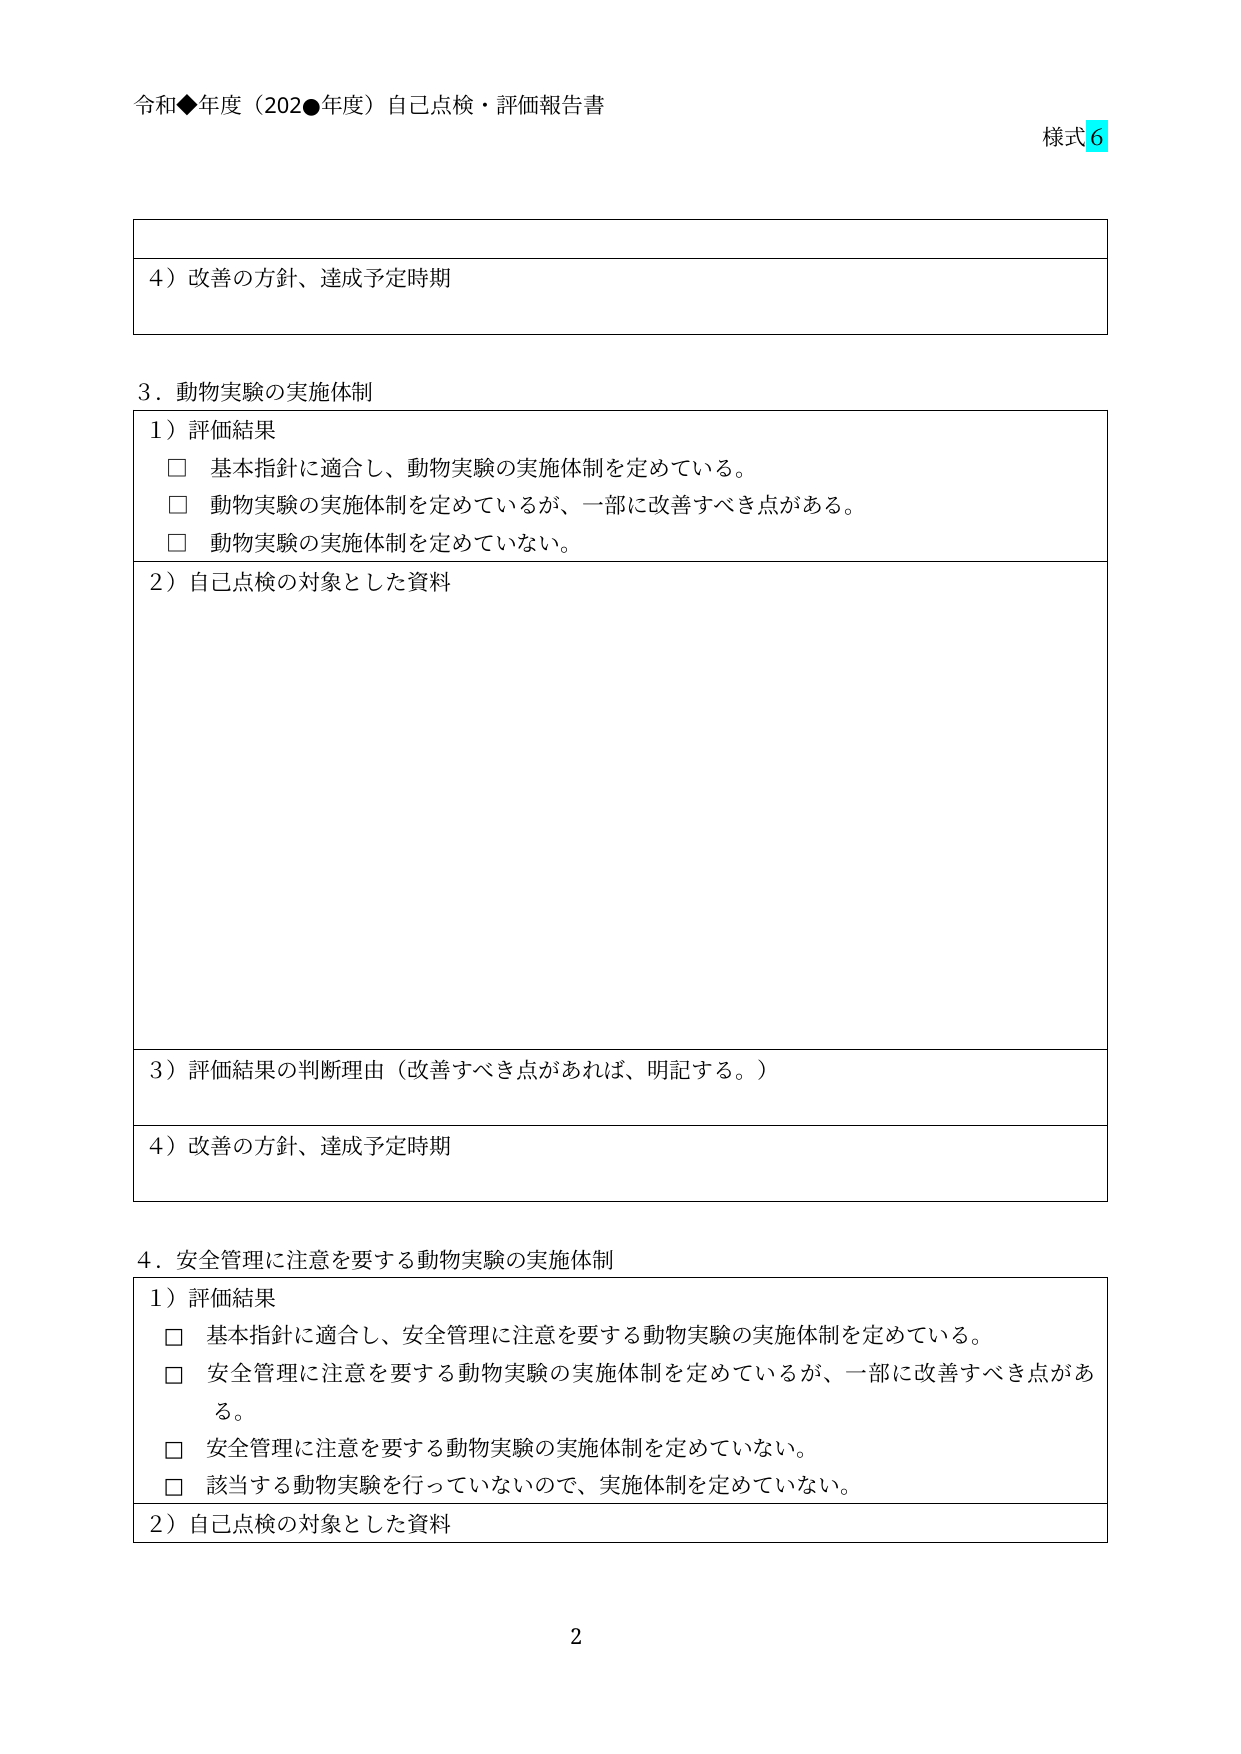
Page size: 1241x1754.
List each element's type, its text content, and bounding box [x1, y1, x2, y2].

table_cell ２）自己点検の対象とした資料 [134, 562, 1107, 1049]
table_cell ４）改善の方針、達成予定時期 [134, 259, 1107, 333]
table_cell ２）自己点検の対象とした資料 [134, 1504, 1107, 1542]
table_cell ３）評価結果の判断理由（改善すべき点があれば、明記する。） [134, 1050, 1107, 1125]
text ３．動物実験の実施体制 [133, 372, 1108, 409]
table_header １）評価結果 □ 基本指針に適合し、安全管理に注意を要する動物実験の実施体制を定めている。 □ 安全管理に注意を要する動物実験の実施体制を定めているが、一部に改善すべき点がある。 □ 安全管理に注意を要する動物実験の実施体制を定めていない。 □ 該当する動物実験を行っていないので、実施体制を定めていない。 [134, 1278, 1107, 1503]
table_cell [134, 220, 1107, 257]
table_header １）評価結果 □ 基本指針に適合し、動物実験の実施体制を定めている。 □ 動物実験の実施体制を定めているが、一部に改善すべき点がある。 □ 動物実験の実施体制を定めていない。 [134, 411, 1107, 561]
table_cell ４）改善の方針、達成予定時期 [134, 1126, 1107, 1201]
text ４．安全管理に注意を要する動物実験の実施体制 [133, 1240, 1108, 1277]
